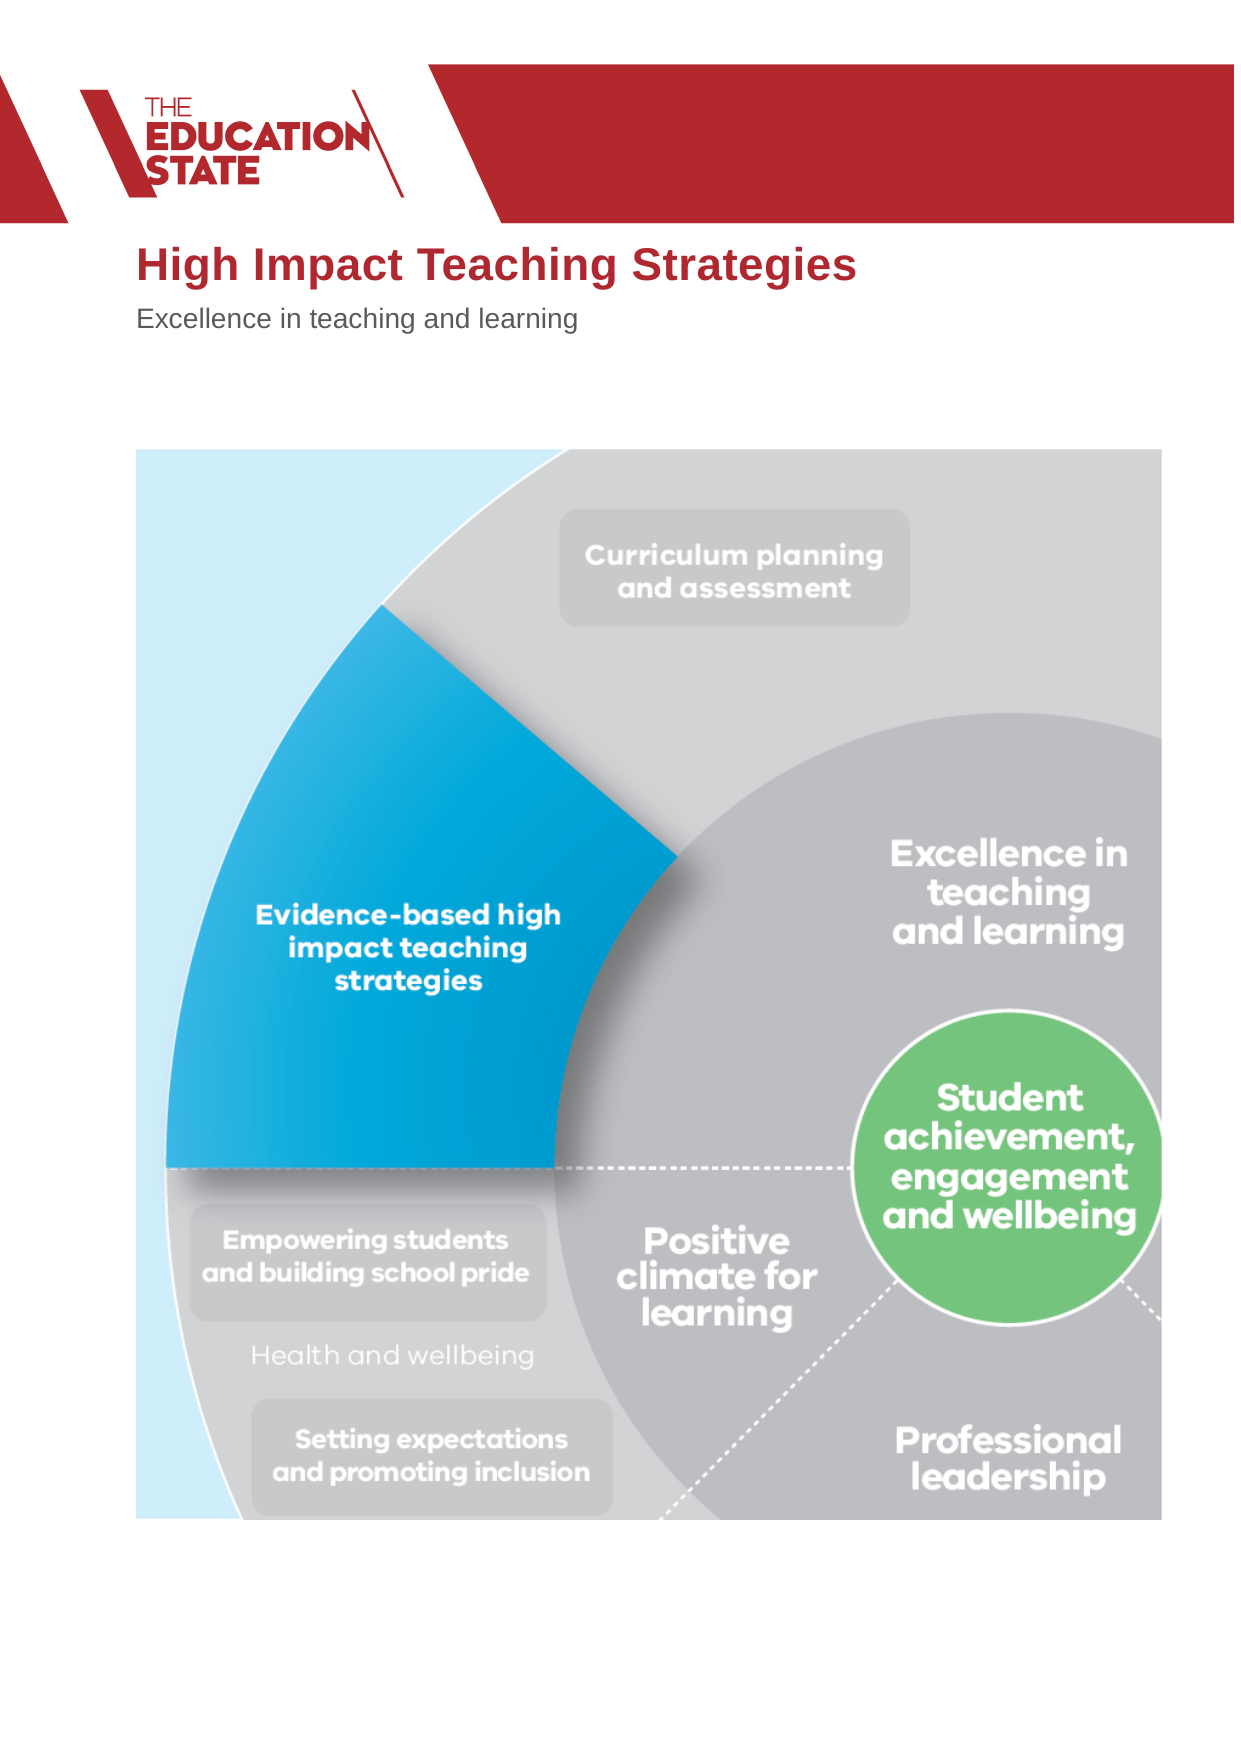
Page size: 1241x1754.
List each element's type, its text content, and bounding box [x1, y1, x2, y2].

picture [135, 447, 1163, 1520]
picture [0, 0, 1234, 331]
subtitle Excellence in teaching and learning [136, 302, 1104, 335]
title High Impact Teaching Strategies [136, 237, 1104, 290]
